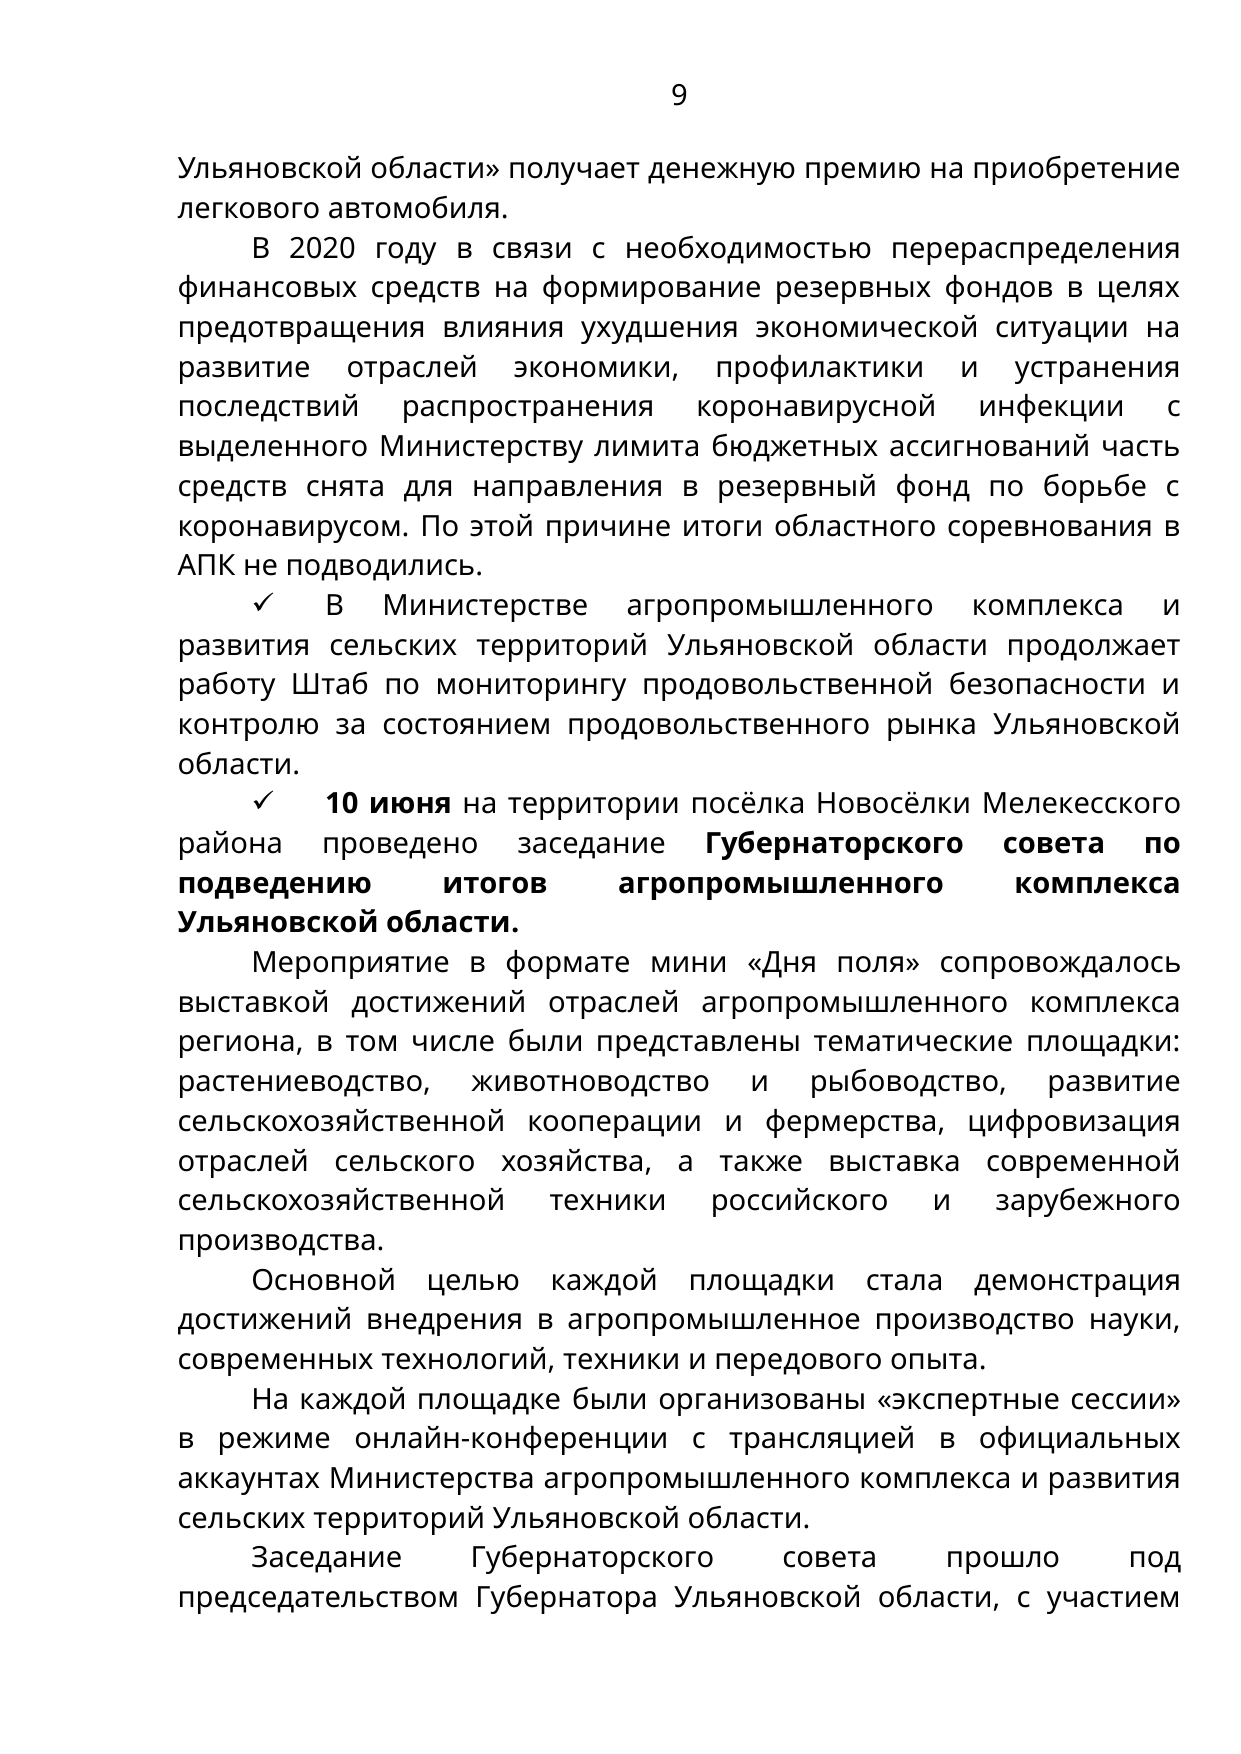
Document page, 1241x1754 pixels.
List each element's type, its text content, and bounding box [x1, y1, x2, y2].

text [177, 148, 1181, 227]
text В 2020 году в связи с необходимостью перераспределения финансовых средств на формирование резервных фондов в целях предотвращения влияния ухудшения экономической ситуации на развитие отраслей экономики, профилактики и устранения последствий распространения коронавирусной инфекции с выделенного Министерству лимита бюджетных ассигнований часть средств снята для направления в резервный фонд по борьбе с коронавирусом. По этой причине итоги областного соревнования в АПК не подводились. [177, 227, 1181, 584]
list 10 июня на территории посёлка Новосёлки Мелекесского района проведено заседание Губернаторского совета по подведению итогов агропромышленного комплекса Ульяновской области. [177, 783, 1181, 941]
list Основной целью каждой площадки стала демонстрация достижений внедрения в агропромышленное производство науки, современных технологий, техники и передового опыта. [177, 1259, 1181, 1378]
list На каждой площадке были организованы «экспертные сессии» в режиме онлайн-конференции с трансляцией в официальных аккаунтах Министерства агропромышленного комплекса и развития сельских территорий Ульяновской области. [177, 1378, 1181, 1537]
list Мероприятие в формате мини «Дня поля» сопровождалось выставкой достижений отраслей агропромышленного комплекса региона, в том числе были представлены тематические площадки: растениеводство, животноводство и рыбоводство, развитие сельскохозяйственной кооперации и фермерства, цифровизация отраслей сельского хозяйства, а также выставка современной сельскохозяйственной техники российского и зарубежного производства. [177, 941, 1181, 1259]
list В Министерстве агропромышленного комплекса и развития сельских территорий Ульяновской области продолжает работу Штаб по мониторингу продовольственной безопасности и контролю за состоянием продовольственного рынка Ульяновской области. [177, 584, 1181, 783]
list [177, 1537, 1181, 1616]
